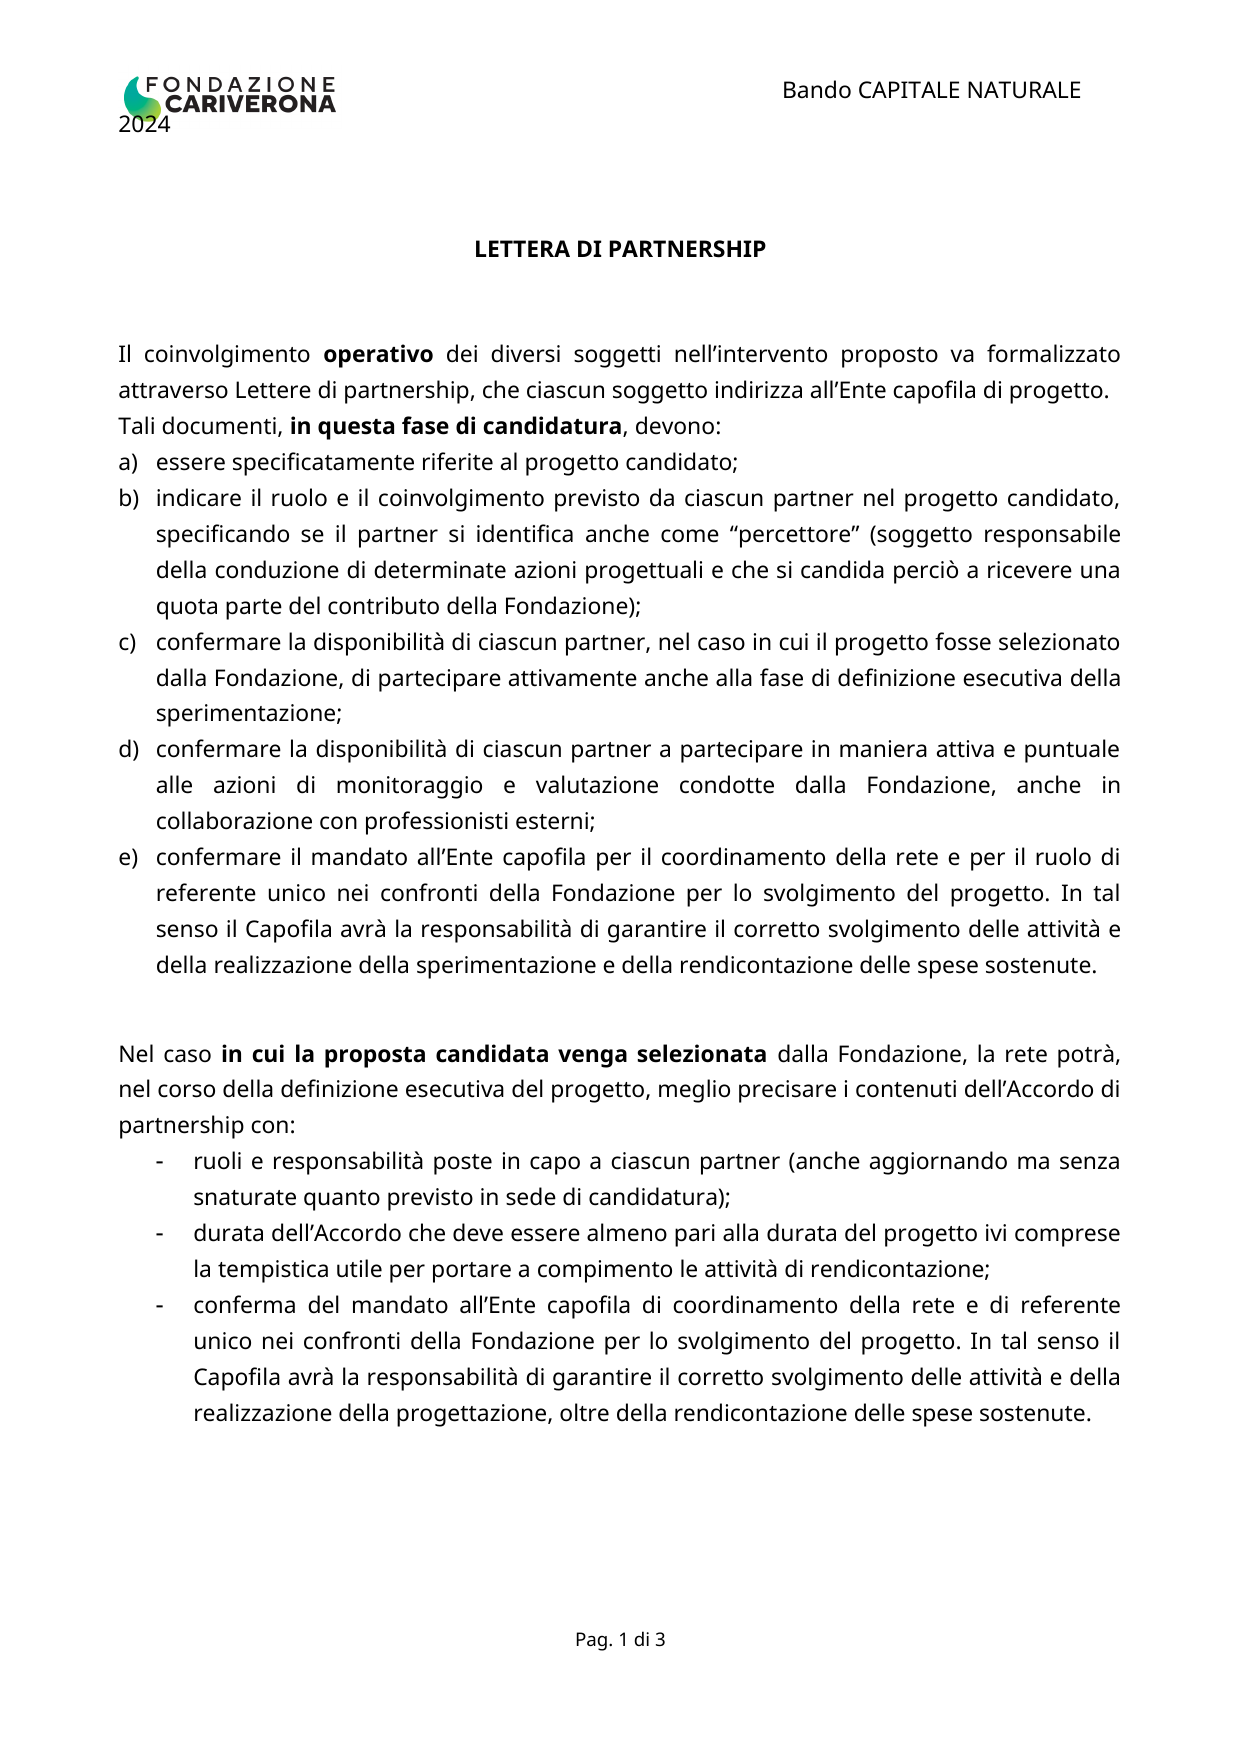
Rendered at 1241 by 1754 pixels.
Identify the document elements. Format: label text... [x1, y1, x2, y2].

list durata dell’Accordo che deve essere almeno pari alla durata del progetto ivi comprese la tempistica utile per portare a compimento le attività di rendicontazione; [156, 1217, 1122, 1284]
list confermare il mandato all’Ente capofila per il coordinamento della rete e per il ruolo di referente unico nei confronti della Fondazione per lo svolgimento del progetto. In tal senso il Capofila avrà la responsabilità di garantire il corretto svolgimento delle attività e della realizzazione della sperimentazione e della rendicontazione delle spese sostenute. [118, 841, 1122, 980]
picture [134, 117, 141, 129]
text Nel caso in cui la proposta candidata venga selezionata dalla Fondazione, la rete potrà, nel corso della definizione esecutiva del progetto, meglio precisare i contenuti dell’Accordo di partnership con: [118, 1037, 1122, 1141]
text LETTERA DI PARTNERSHIP [118, 233, 1122, 264]
list conferma del mandato all’Ente capofila di coordinamento della rete e di referente unico nei confronti della Fondazione per lo svolgimento del progetto. In tal senso il Capofila avrà la responsabilità di garantire il corretto svolgimento delle attività e della realizzazione della progettazione, oltre della rendicontazione delle spese sostenute. [156, 1289, 1122, 1428]
picture [118, 65, 342, 129]
list essere specificatamente riferite al progetto candidato; [118, 446, 1122, 477]
list confermare la disponibilità di ciascun partner a partecipare in maniera attiva e puntuale alle azioni di monitoraggio e valutazione condotte dalla Fondazione, anche in collaborazione con professionisti esterni; [118, 733, 1122, 836]
list indicare il ruolo e il coinvolgimento previsto da ciascun partner nel progetto candidato, specificando se il partner si identifica anche come “percettore” (soggetto responsabile della conduzione di determinate azioni progettuali e che si candida perciò a ricevere una quota parte del contributo della Fondazione); [118, 482, 1122, 621]
list ruoli e responsabilità poste in capo a ciascun partner (anche aggiornando ma senza snaturate quanto previsto in sede di candidatura); [156, 1145, 1122, 1212]
text Il coinvolgimento operativo dei diversi soggetti nell’intervento proposto va formalizzato attraverso Lettere di partnership, che ciascun soggetto indirizza all’Ente capofila di progetto. [118, 338, 1122, 405]
text Tali documenti, in questa fase di candidatura, devono: [118, 410, 1122, 441]
list confermare la disponibilità di ciascun partner, nel caso in cui il progetto fosse selezionato dalla Fondazione, di partecipare attivamente anche alla fase di definizione esecutiva della sperimentazione; [118, 626, 1122, 729]
